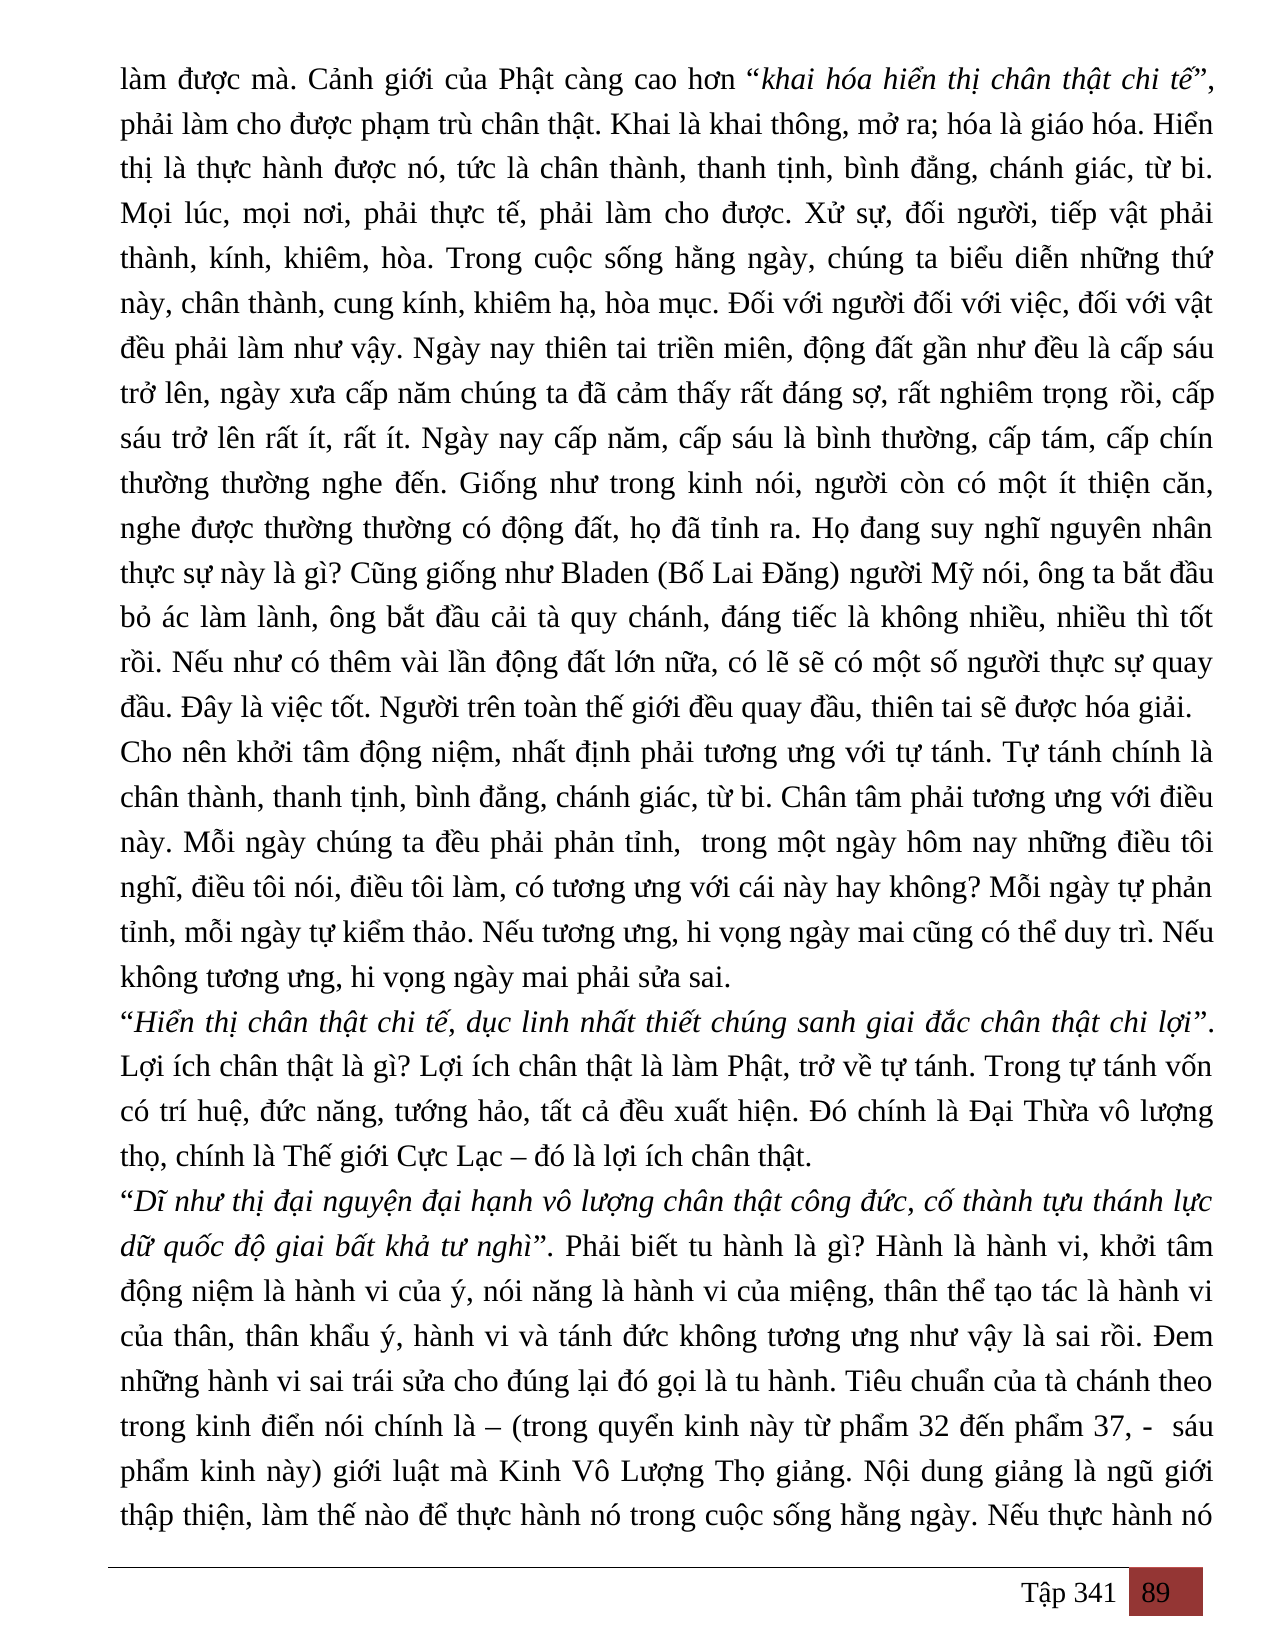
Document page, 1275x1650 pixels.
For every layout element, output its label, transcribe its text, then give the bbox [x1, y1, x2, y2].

text “Hiển thị chân thật chi tế, dục linh nhất thiết chúng sanh giai đắc chân thật chi lợi”. Lợi ích chân thật là gì? Lợi ích chân thật là làm Phật, trở về tự tánh. Trong tự tánh vốn có trí huệ, đức năng, tướng hảo, tất cả đều xuất hiện. Đó chính là Đại Thừa vô lượng thọ, chính là Thế giới Cực Lạc – đó là lợi ích chân thật. [120, 1003, 1215, 1173]
text Cho nên khởi tâm động niệm, nhất định phải tương ưng với tự tánh. Tự tánh chính là chân thành, thanh tịnh, bình đẳng, chánh giác, từ bi. Chân tâm phải tương ưng với điều này. Mỗi ngày chúng ta đều phải phản tỉnh, trong một ngày hôm nay những điều tôi nghĩ, điều tôi nói, điều tôi làm, có tương ưng với cái này hay không? Mỗi ngày tự phản tỉnh, mỗi ngày tự kiểm thảo. Nếu tương ưng, hi vọng ngày mai cũng có thể duy trì. Nếu không tương ưng, hi vọng ngày mai phải sửa sai. [120, 733, 1215, 994]
